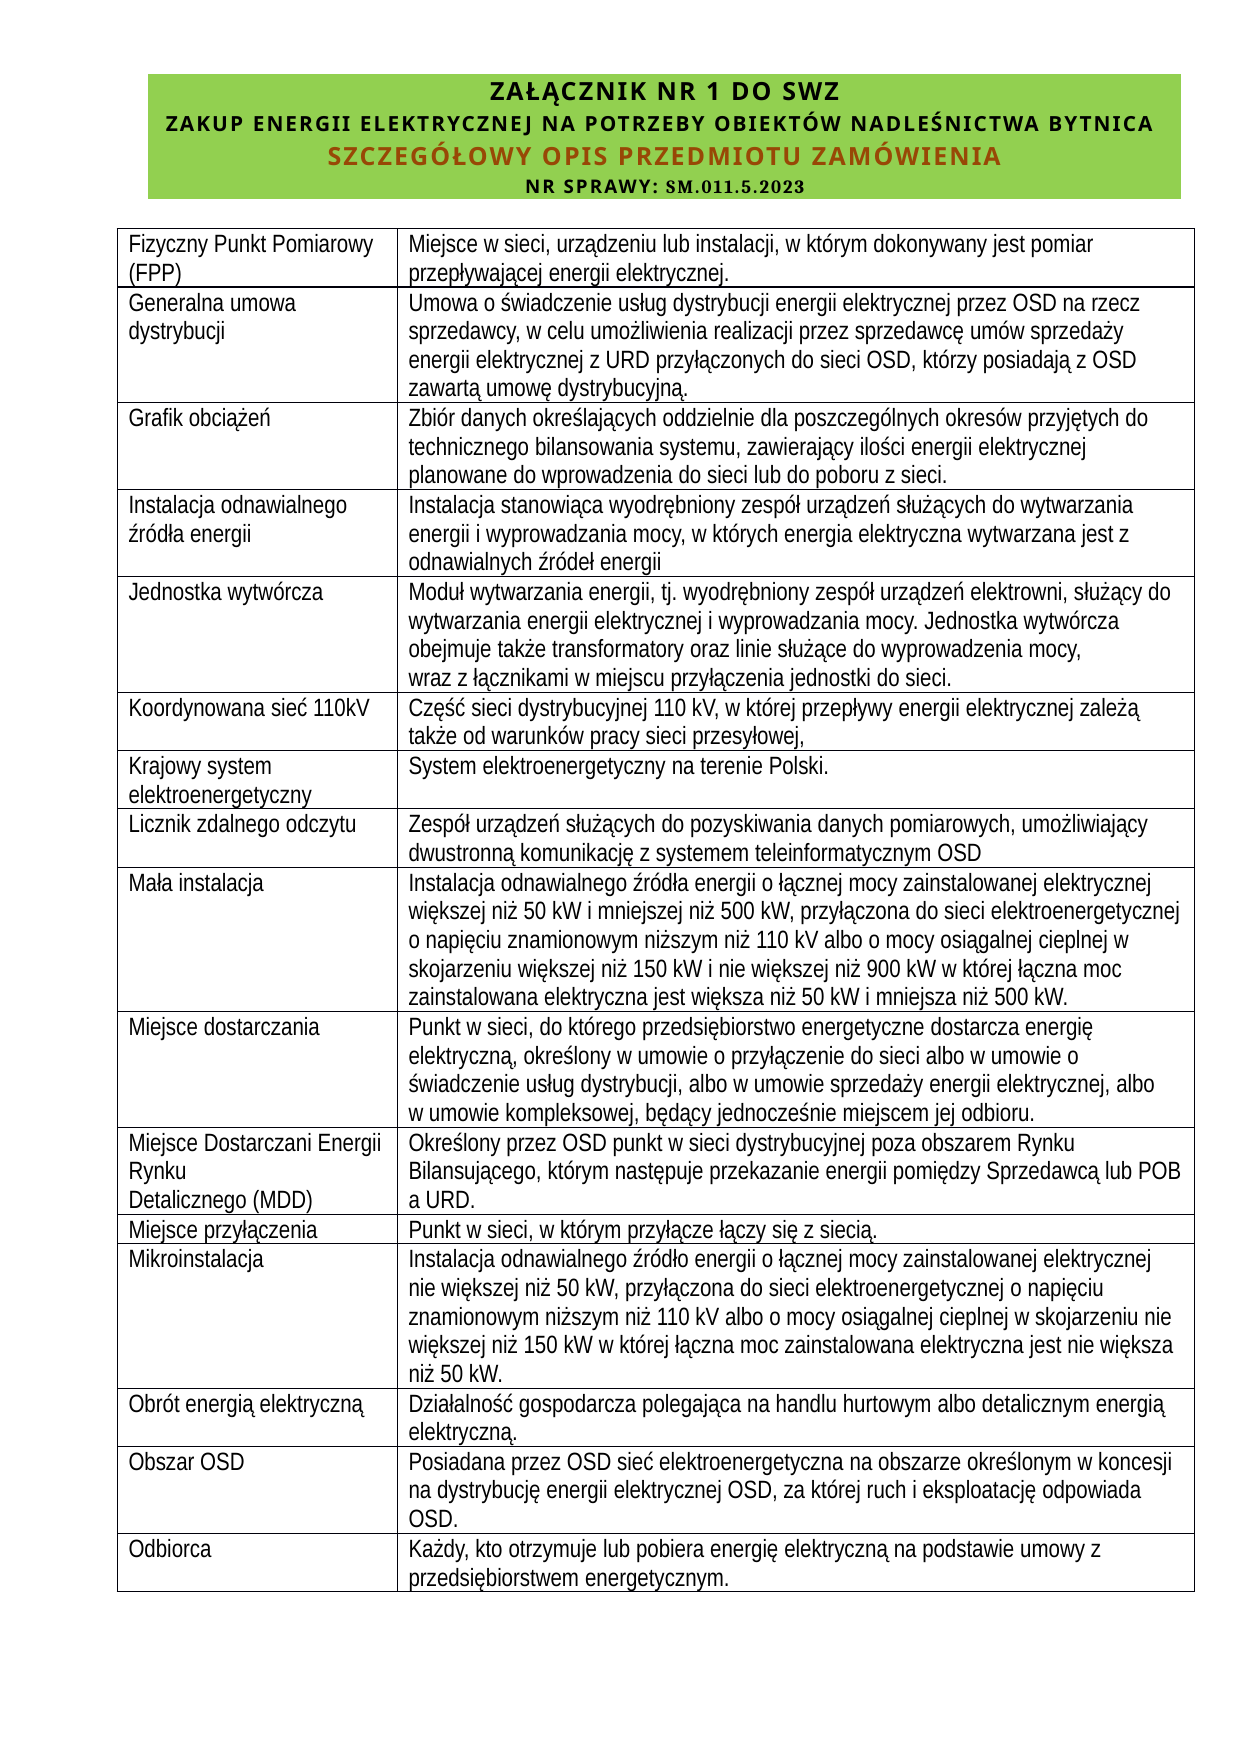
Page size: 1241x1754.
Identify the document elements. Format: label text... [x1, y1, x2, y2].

table_cell System elektroenergetyczny na terenie Polski. [398, 751, 1194, 808]
table_cell Jednostka wytwórcza [118, 577, 397, 692]
table_cell Instalacja odnawialnego źródło energii o łącznej mocy zainstalowanej elektrycznej nie większej niż 50 kW, przyłączona do sieci elektroenergetycznej o napięciu znamionowym niższym niż 110 kV albo o mocy osiągalnej cieplnej w skojarzeniu nie większej niż 150 kW w której łączna moc zainstalowana elektryczna jest nie większa niż 50 kW. [398, 1244, 1194, 1387]
table_cell Punkt w sieci, w którym przyłącze łączy się z siecią. [398, 1215, 1194, 1243]
table_cell Mikroinstalacja [118, 1244, 397, 1387]
table_cell Posiadana przez OSD sieć elektroenergetyczna na obszarze określonym w koncesji na dystrybucję energii elektrycznej OSD, za której ruch i eksploatację odpowiada OSD. [398, 1447, 1194, 1533]
table_cell Instalacja odnawialnego źródła energii o łącznej mocy zainstalowanej elektrycznej większej niż 50 kW i mniejszej niż 500 kW, przyłączona do sieci elektroenergetycznej o napięciu znamionowym niższym niż 110 kV albo o mocy osiągalnej cieplnej w skojarzeniu większej niż 150 kW i nie większej niż 900 kW w której łączna moc zainstalowana elektryczna jest większa niż 50 kW i mniejsza niż 500 kW. [398, 868, 1194, 1011]
table_cell Obszar OSD [118, 1447, 397, 1533]
table_cell Określony przez OSD punkt w sieci dystrybucyjnej poza obszarem Rynku Bilansującego, którym następuje przekazanie energii pomiędzy Sprzedawcą lub POB a URD. [398, 1128, 1194, 1213]
table_cell Koordynowana sieć 110kV [118, 693, 397, 750]
table_cell Krajowy system elektroenergetyczny [118, 751, 397, 808]
table_cell Miejsce w sieci, urządzeniu lub instalacji, w którym dokonywany jest pomiar przepływającej energii elektrycznej. [398, 229, 1194, 286]
table_cell Instalacja odnawialnego źródła energii [118, 490, 397, 576]
table_cell Zbiór danych określających oddzielnie dla poszczególnych okresów przyjętych do technicznego bilansowania systemu, zawierający ilości energii elektrycznej planowane do wprowadzenia do sieci lub do poboru z sieci. [398, 403, 1194, 489]
table_cell Zespół urządzeń służących do pozyskiwania danych pomiarowych, umożliwiający dwustronną komunikację z systemem teleinformatycznym OSD [398, 809, 1194, 867]
table_cell Miejsce przyłączenia [118, 1215, 397, 1243]
table_cell Miejsce Dostarczani Energii Rynku Detalicznego (MDD) [118, 1128, 397, 1213]
table_cell Umowa o świadczenie usług dystrybucji energii elektrycznej przez OSD na rzecz sprzedawcy, w celu umożliwienia realizacji przez sprzedawcę umów sprzedaży energii elektrycznej z URD przyłączonych do sieci OSD, którzy posiadają z OSD zawartą umowę dystrybucyjną. [398, 288, 1194, 402]
table_cell Instalacja stanowiąca wyodrębniony zespół urządzeń służących do wytwarzania energii i wyprowadzania mocy, w których energia elektryczna wytwarzana jest z odnawialnych źródeł energii [398, 490, 1194, 576]
table_cell Część sieci dystrybucyjnej 110 kV, w której przepływy energii elektrycznej zależą także od warunków pracy sieci przesyłowej, [398, 693, 1194, 750]
table_cell Grafik obciążeń [118, 403, 397, 489]
table_cell Punkt w sieci, do którego przedsiębiorstwo energetyczne dostarcza energię elektryczną, określony w umowie o przyłączenie do sieci albo w umowie o świadczenie usług dystrybucji, albo w umowie sprzedaży energii elektrycznej, albo w umowie kompleksowej, będący jednocześnie miejscem jej odbioru. [398, 1012, 1194, 1127]
table_cell Moduł wytwarzania energii, tj. wyodrębniony zespół urządzeń elektrowni, służący do wytwarzania energii elektrycznej i wyprowadzania mocy. Jednostka wytwórcza obejmuje także transformatory oraz linie służące do wyprowadzenia mocy, wraz z łącznikami w miejscu przyłączenia jednostki do sieci. [398, 577, 1194, 692]
table_cell Mała instalacja [118, 868, 397, 1011]
table_cell Obrót energią elektryczną [118, 1389, 397, 1446]
table_cell Odbiorca [118, 1534, 397, 1591]
table_cell Fizyczny Punkt Pomiarowy (FPP) [118, 229, 397, 286]
table_cell Generalna umowa dystrybucji [118, 288, 397, 402]
table_cell Licznik zdalnego odczytu [118, 809, 397, 867]
table_cell Miejsce dostarczania [118, 1012, 397, 1127]
table_cell Każdy, kto otrzymuje lub pobiera energię elektryczną na podstawie umowy z przedsiębiorstwem energetycznym. [398, 1534, 1194, 1591]
table_cell Działalność gospodarcza polegająca na handlu hurtowym albo detalicznym energią elektryczną. [398, 1389, 1194, 1446]
